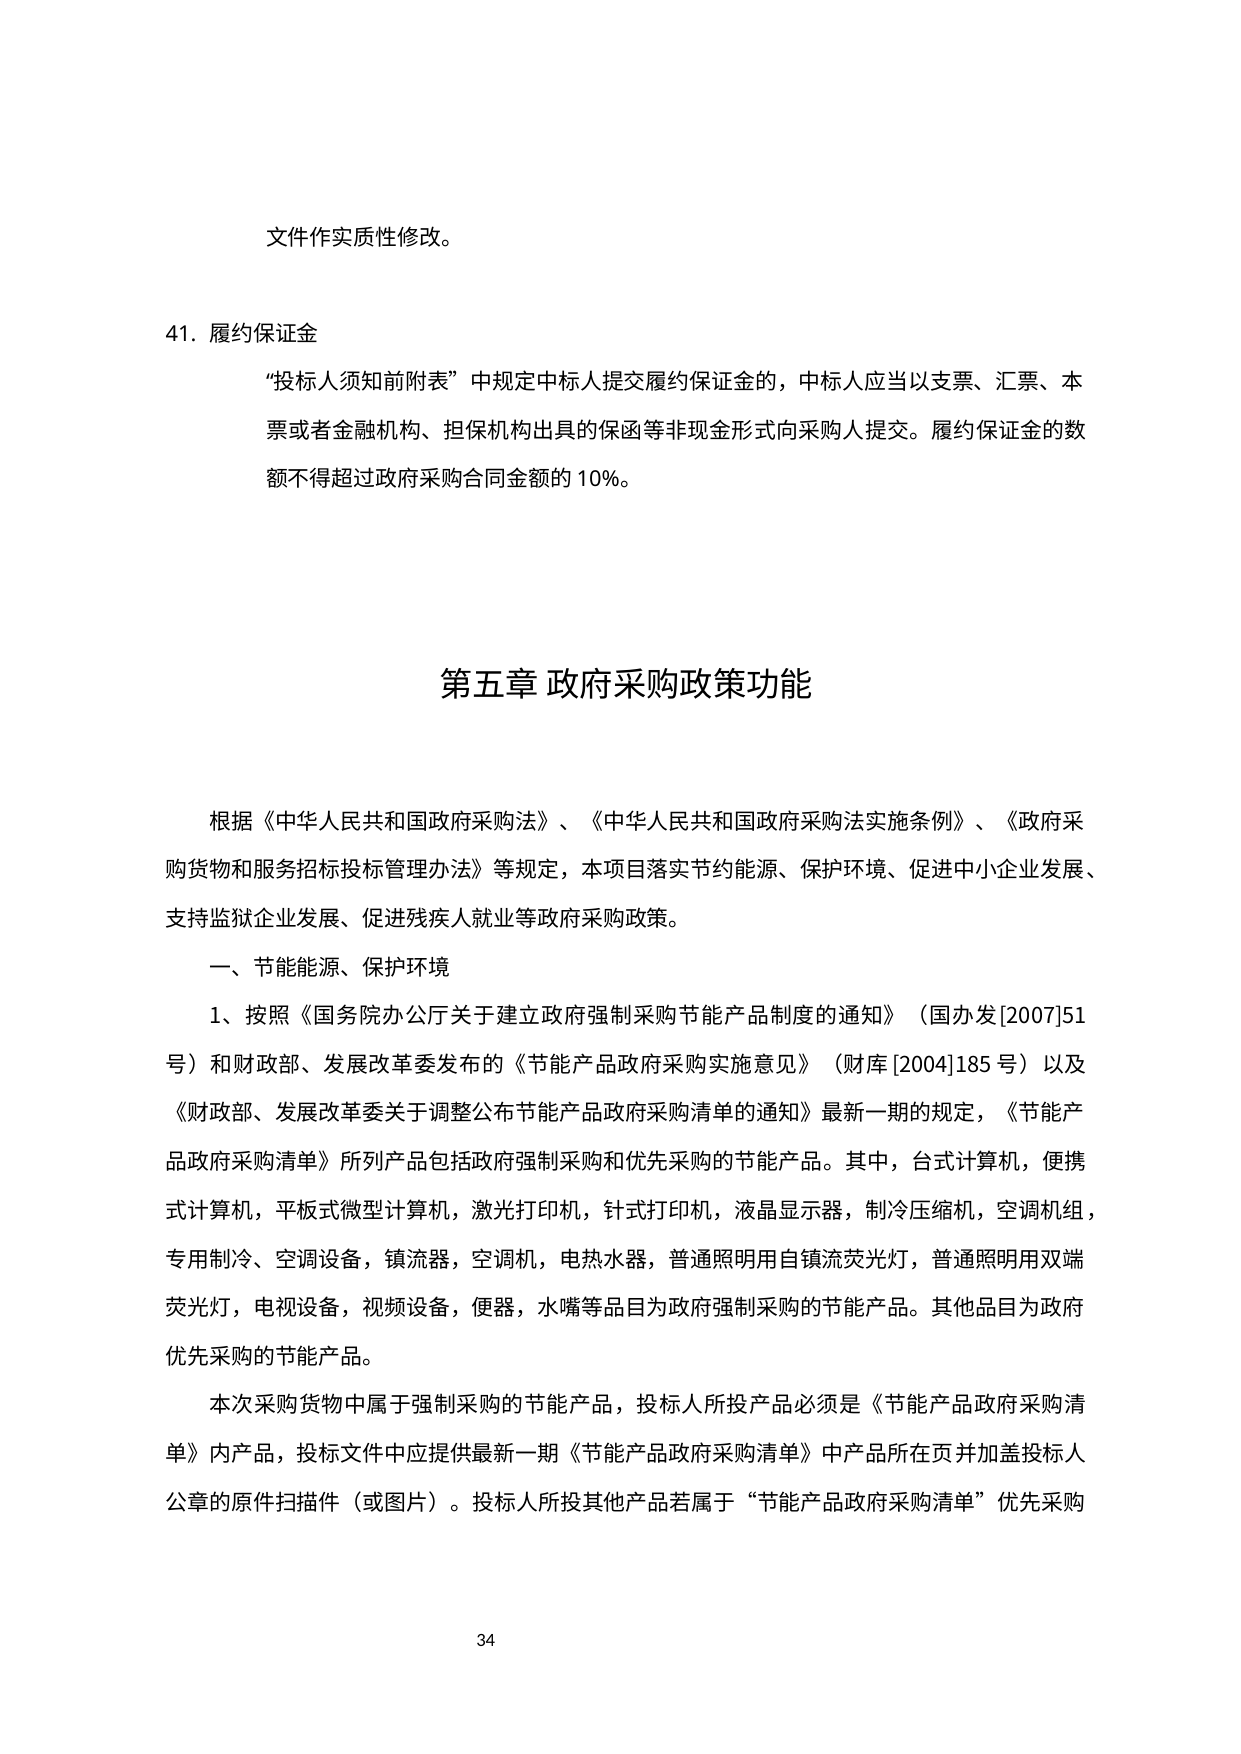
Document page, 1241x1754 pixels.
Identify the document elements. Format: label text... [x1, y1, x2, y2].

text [266, 219, 1087, 252]
text “投标人须知前附表”中规定中标人提交履约保证金的，中标人应当以支票、汇票、本票或者金融机构、担保机构出具的保函等非现金形式向采购人提交。履约保证金的数额不得超过政府采购合同金额的10%。 [266, 364, 1087, 542]
text 1、按照《国务院办公厅关于建立政府强制采购节能产品制度的通知》（国办发[2007]51号）和财政部、发展改革委发布的《节能产品政府采购实施意见》（财库[2004]185号）以及《财政部、发展改革委关于调整公布节能产品政府采购清单的通知》最新一期的规定，《节能产品政府采购清单》所列产品包括政府强制采购和优先采购的节能产品。其中，台式计算机，便携式计算机，平板式微型计算机，激光打印机，针式打印机，液晶显示器，制冷压缩机，空调机组，专用制冷、空调设备，镇流器，空调机，电热水器，普通照明用自镇流荧光灯，普通照明用双端荧光灯，电视设备，视频设备，便器，水嘴等品目为政府强制采购的节能产品。其他品目为政府优先采购的节能产品。 [165, 997, 1087, 1371]
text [165, 1387, 1087, 1517]
text 一、节能能源、保护环境 [165, 949, 1087, 982]
list 履约保证金 [165, 315, 1087, 348]
text 根据《中华人民共和国政府采购法》、《中华人民共和国政府采购法实施条例》、《政府采购货物和服务招标投标管理办法》等规定，本项目落实节约能源、保护环境、促进中小企业发展、支持监狱企业发展、促进残疾人就业等政府采购政策。 [165, 803, 1087, 933]
text 第五章 政府采购政策功能 [165, 649, 1087, 714]
